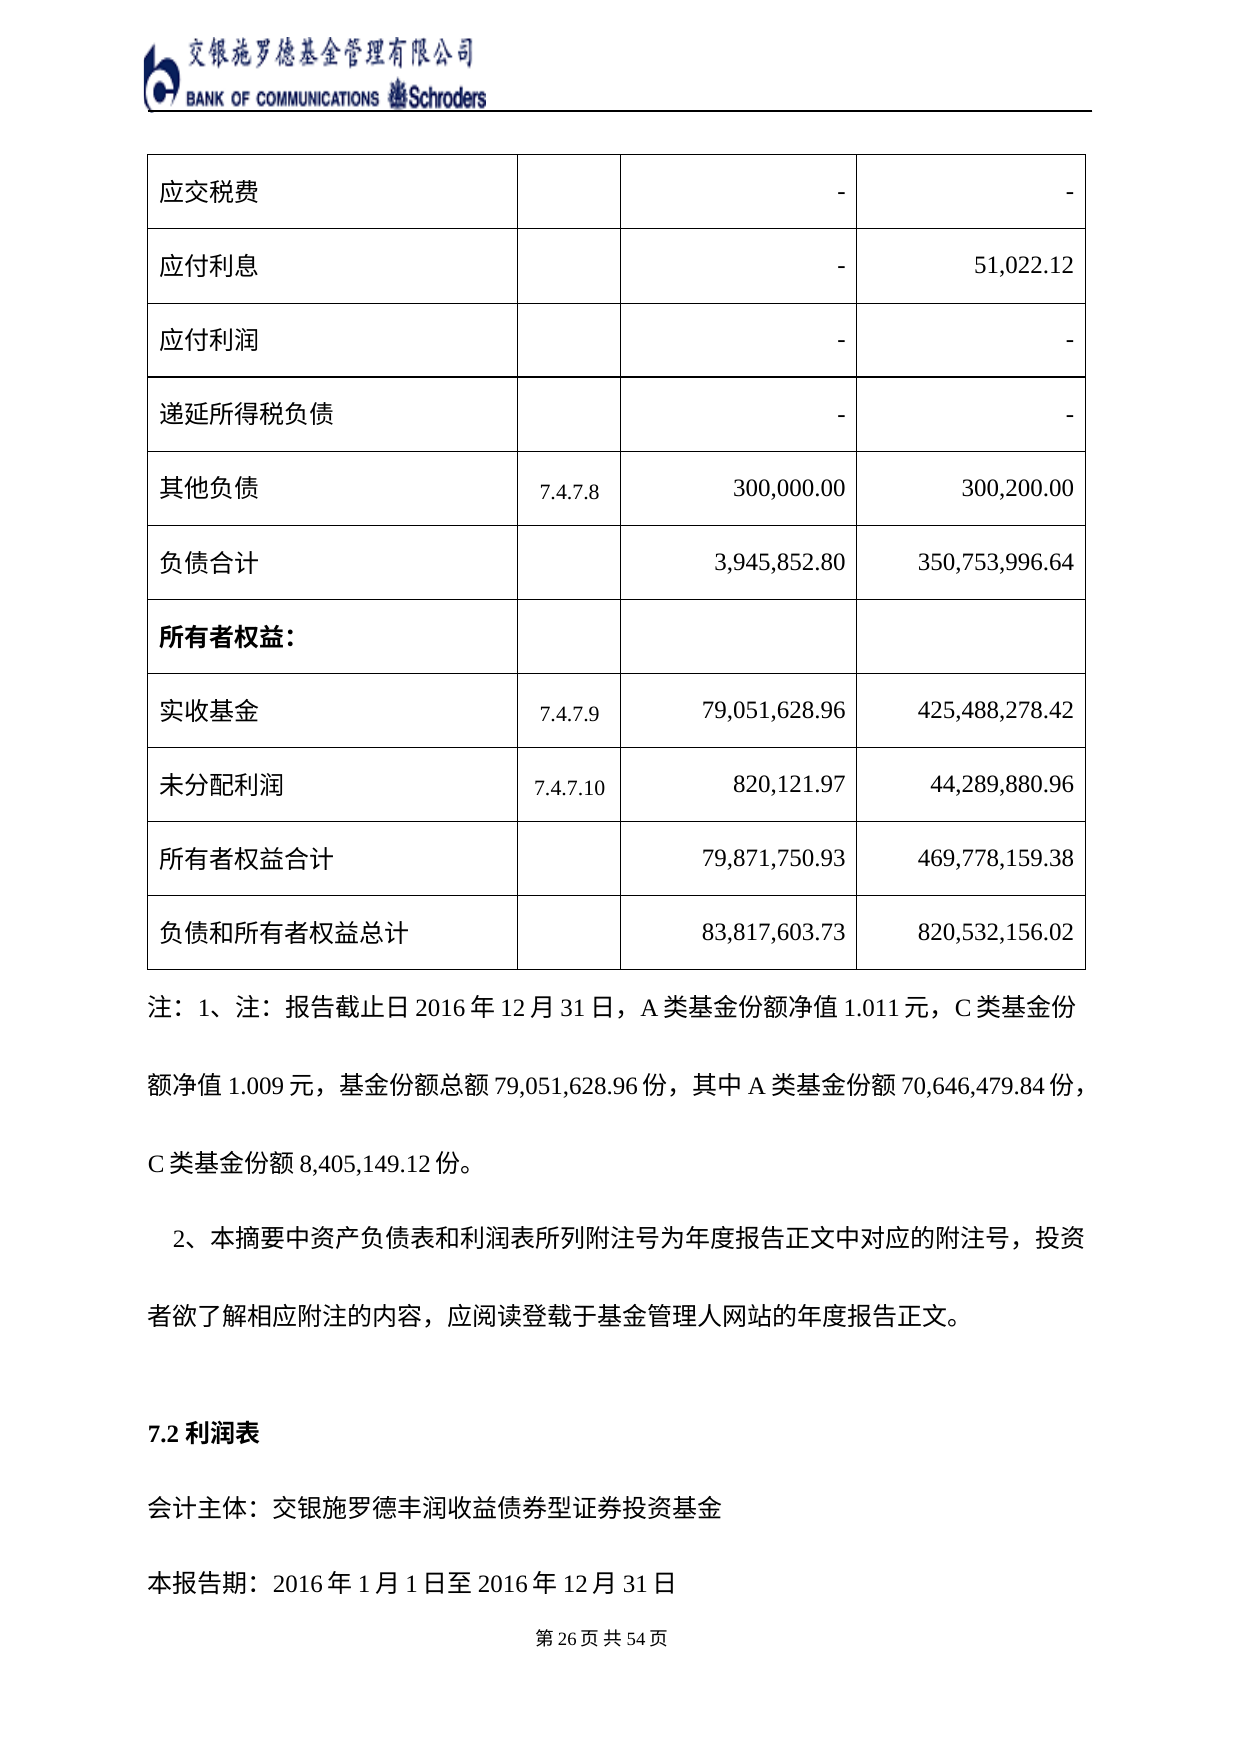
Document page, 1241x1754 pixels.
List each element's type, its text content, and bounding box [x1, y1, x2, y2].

table_cell 469,778,159.38 [857, 822, 1085, 895]
table_cell 递延所得税负债 [148, 378, 517, 451]
text 2、本摘要中资产负债表和利润表所列附注号为年度报告正文中对应的附注号，投资者欲了解相应附注的内容，应阅读登载于基金管理人网站的年度报告正文。 [148, 1204, 1092, 1347]
table_cell 3,945,852.80 [621, 526, 856, 599]
table_cell - [621, 229, 856, 302]
table_cell 300,200.00 [857, 452, 1085, 524]
table_cell [518, 229, 620, 302]
table_cell 51,022.12 [857, 229, 1085, 302]
table_cell 300,000.00 [621, 452, 856, 524]
table_cell 所有者权益： [148, 600, 517, 673]
table_cell [518, 822, 620, 895]
table_cell 83,817,603.73 [621, 896, 856, 969]
picture [143, 37, 486, 113]
table_cell - [621, 304, 856, 376]
table_cell - [857, 155, 1085, 228]
table_cell 425,488,278.42 [857, 674, 1085, 747]
table_cell 820,532,156.02 [857, 896, 1085, 969]
table_cell - [857, 378, 1085, 451]
table_cell - [621, 155, 856, 228]
subtitle 7.2 利润表 [148, 1399, 1092, 1464]
table_cell 7.4.7.9 [518, 674, 620, 747]
table_cell [518, 378, 620, 451]
table_cell 应付利润 [148, 304, 517, 376]
table_cell 未分配利润 [148, 748, 517, 821]
table_cell 350,753,996.64 [857, 526, 1085, 599]
table_cell 所有者权益合计 [148, 822, 517, 895]
table_cell 44,289,880.96 [857, 748, 1085, 821]
table_cell [518, 600, 620, 673]
table_cell 79,871,750.93 [621, 822, 856, 895]
table_cell [857, 600, 1085, 673]
table_cell 7.4.7.8 [518, 452, 620, 524]
table_cell 7.4.7.10 [518, 748, 620, 821]
table_cell [518, 304, 620, 376]
table_cell [621, 600, 856, 673]
text 会计主体：交银施罗德丰润收益债券型证券投资基金 [148, 1474, 1092, 1539]
table_cell 应交税费 [148, 155, 517, 228]
text 本报告期：2016年1月1日至2016年12月31日 [148, 1549, 1092, 1614]
table_cell - [621, 378, 856, 451]
table_cell 820,121.97 [621, 748, 856, 821]
table_cell 其他负债 [148, 452, 517, 524]
text 注：1、注：报告截止日2016年12月31日，A类基金份额净值1.011元，C类基金份额净值1.009元，基金份额总额79,051,628.96份，其中A类基金份额70,646,479.84份，C类基金份额8,405,149.12份。 [148, 973, 1092, 1194]
table_cell 负债合计 [148, 526, 517, 599]
table_cell [518, 155, 620, 228]
table_cell [518, 526, 620, 599]
table_cell 79,051,628.96 [621, 674, 856, 747]
table_cell [518, 896, 620, 969]
table_cell - [857, 304, 1085, 376]
table_cell 负债和所有者权益总计 [148, 896, 517, 969]
table_cell 应付利息 [148, 229, 517, 302]
table_cell 实收基金 [148, 674, 517, 747]
